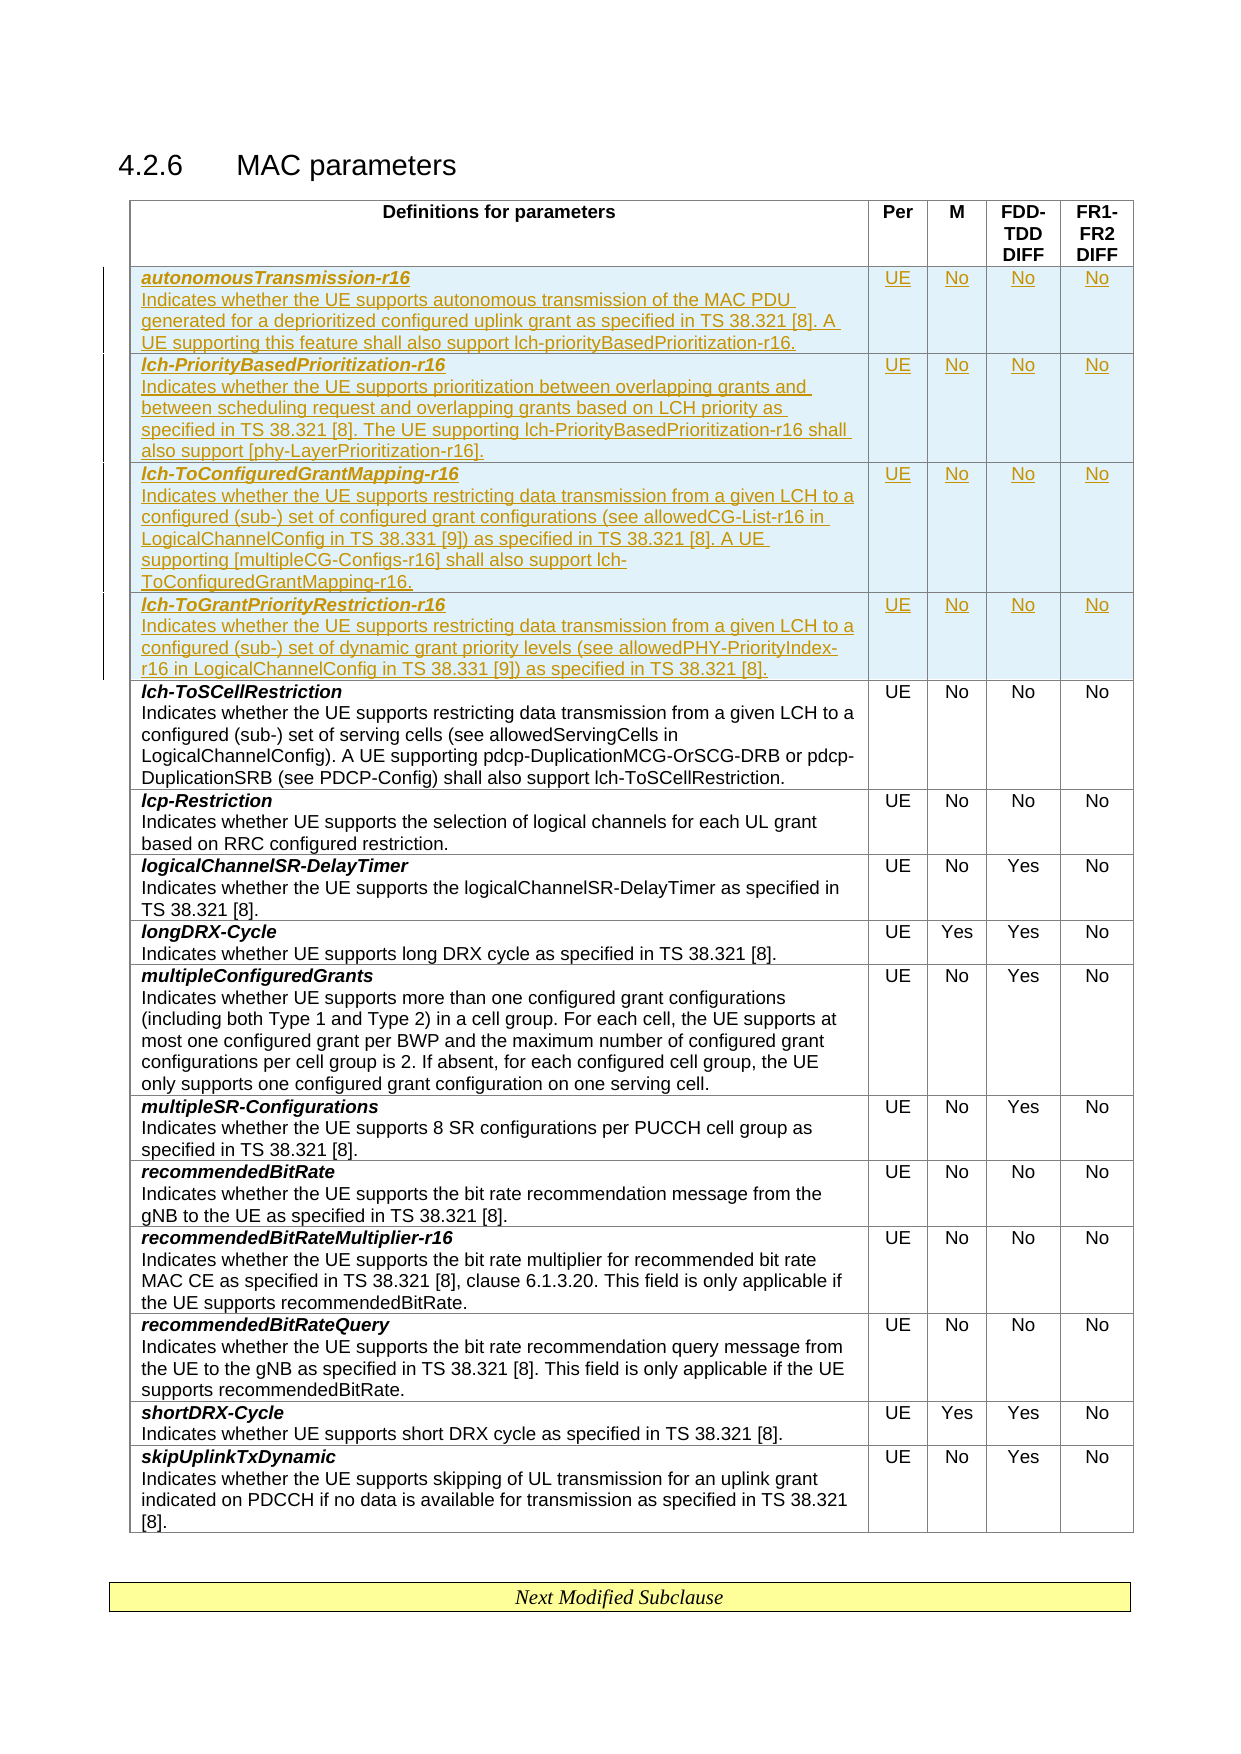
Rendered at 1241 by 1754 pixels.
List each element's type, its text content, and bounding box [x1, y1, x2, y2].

table_cell logicalChannelSR-DelayTimer Indicates whether the UE supports the logicalChannelSR-DelayTimer as specified in TS 38.321 [8]. [131, 855, 868, 920]
table_cell No [1061, 1314, 1133, 1401]
table_cell Yes [928, 921, 986, 964]
table_cell Yes [987, 965, 1060, 1094]
table_cell No [987, 1314, 1060, 1401]
text Next Modified Subclause [110, 1583, 1130, 1611]
table_cell UE [869, 1314, 927, 1401]
table_cell No [987, 1161, 1060, 1226]
table_cell multipleSR-Configurations Indicates whether the UE supports 8 SR configurations per PUCCH cell group as specified in TS 38.321 [8]. [131, 1096, 868, 1160]
table_cell No [928, 1096, 986, 1160]
table_cell No [928, 965, 986, 1094]
table_cell No [928, 681, 986, 788]
table_cell UE [869, 921, 927, 964]
table_cell No [928, 790, 986, 854]
table_cell UE [869, 965, 927, 1094]
table_cell Yes [987, 855, 1060, 920]
table_cell No [1061, 1227, 1133, 1313]
table_header Per [869, 201, 927, 266]
table_cell UE [869, 1227, 927, 1313]
table_cell recommendedBitRateQuery Indicates whether the UE supports the bit rate recommendation query message from the UE to the gNB as specified in TS 38.321 [8]. This field is only applicable if the UE supports recommendedBitRate. [131, 1314, 868, 1401]
table_header FDD-TDD DIFF [987, 201, 1060, 266]
table_cell UE [869, 1446, 927, 1532]
table_cell lch-ToSCellRestriction Indicates whether the UE supports restricting data transmission from a given LCH to a configured (sub-) set of serving cells (see allowedServingCells in LogicalChannelConfig). A UE supporting pdcp-DuplicationMCG-OrSCG-DRB or pdcp-DuplicationSRB (see PDCP-Config) shall also support lch-ToSCellRestriction. [131, 681, 868, 788]
table_cell No [928, 1314, 986, 1401]
table_cell Yes [987, 1402, 1060, 1445]
table_cell Yes [987, 1446, 1060, 1532]
table_cell No [1061, 1161, 1133, 1226]
table_cell No [987, 790, 1060, 854]
table_cell UE [869, 790, 927, 854]
table_cell No [1061, 965, 1133, 1094]
table_cell Yes [987, 921, 1060, 964]
table_cell lcp-Restriction Indicates whether UE supports the selection of logical channels for each UL grant based on RRC configured restriction. [131, 790, 868, 854]
table_header M [928, 201, 986, 266]
table_cell UE [869, 681, 927, 788]
table_cell shortDRX-Cycle Indicates whether UE supports short DRX cycle as specified in TS 38.321 [8]. [131, 1402, 868, 1445]
table_cell No [1061, 1402, 1133, 1445]
table_cell No [987, 1227, 1060, 1313]
table_cell No [928, 1446, 986, 1532]
subtitle 4.2.6 MAC parameters [118, 148, 1122, 181]
table_cell No [1061, 855, 1133, 920]
table_cell UE [869, 1402, 927, 1445]
table_cell recommendedBitRateMultiplier-r16 Indicates whether the UE supports the bit rate multiplier for recommended bit rate MAC CE as specified in TS 38.321 [8], clause 6.1.3.20. This field is only applicable if the UE supports recommendedBitRate. [131, 1227, 868, 1313]
table_cell UE [869, 1161, 927, 1226]
table_cell Yes [987, 1096, 1060, 1160]
table_cell No [1061, 681, 1133, 788]
table_header FR1-FR2 DIFF [1061, 201, 1133, 266]
table_header Definitions for parameters [131, 201, 868, 266]
table_cell No [928, 1161, 986, 1226]
table_cell recommendedBitRate Indicates whether the UE supports the bit rate recommendation message from the gNB to the UE as specified in TS 38.321 [8]. [131, 1161, 868, 1226]
table_cell multipleConfiguredGrants Indicates whether UE supports more than one configured grant configurations (including both Type 1 and Type 2) in a cell group. For each cell, the UE supports at most one configured grant per BWP and the maximum number of configured grant configurations per cell group is 2. If absent, for each configured cell group, the UE only supports one configured grant configuration on one serving cell. [131, 965, 868, 1094]
table_cell No [928, 855, 986, 920]
table_cell No [1061, 921, 1133, 964]
table_cell longDRX-Cycle Indicates whether UE supports long DRX cycle as specified in TS 38.321 [8]. [131, 921, 868, 964]
table_cell No [1061, 1446, 1133, 1532]
table_cell skipUplinkTxDynamic Indicates whether the UE supports skipping of UL transmission for an uplink grant indicated on PDCCH if no data is available for transmission as specified in TS 38.321 [8]. [131, 1446, 868, 1532]
table_cell No [1061, 1096, 1133, 1160]
table_cell UE [869, 1096, 927, 1160]
table_cell No [987, 681, 1060, 788]
table_cell UE [869, 855, 927, 920]
table_cell No [928, 1227, 986, 1313]
table_cell Yes [928, 1402, 986, 1445]
table_cell No [1061, 790, 1133, 854]
